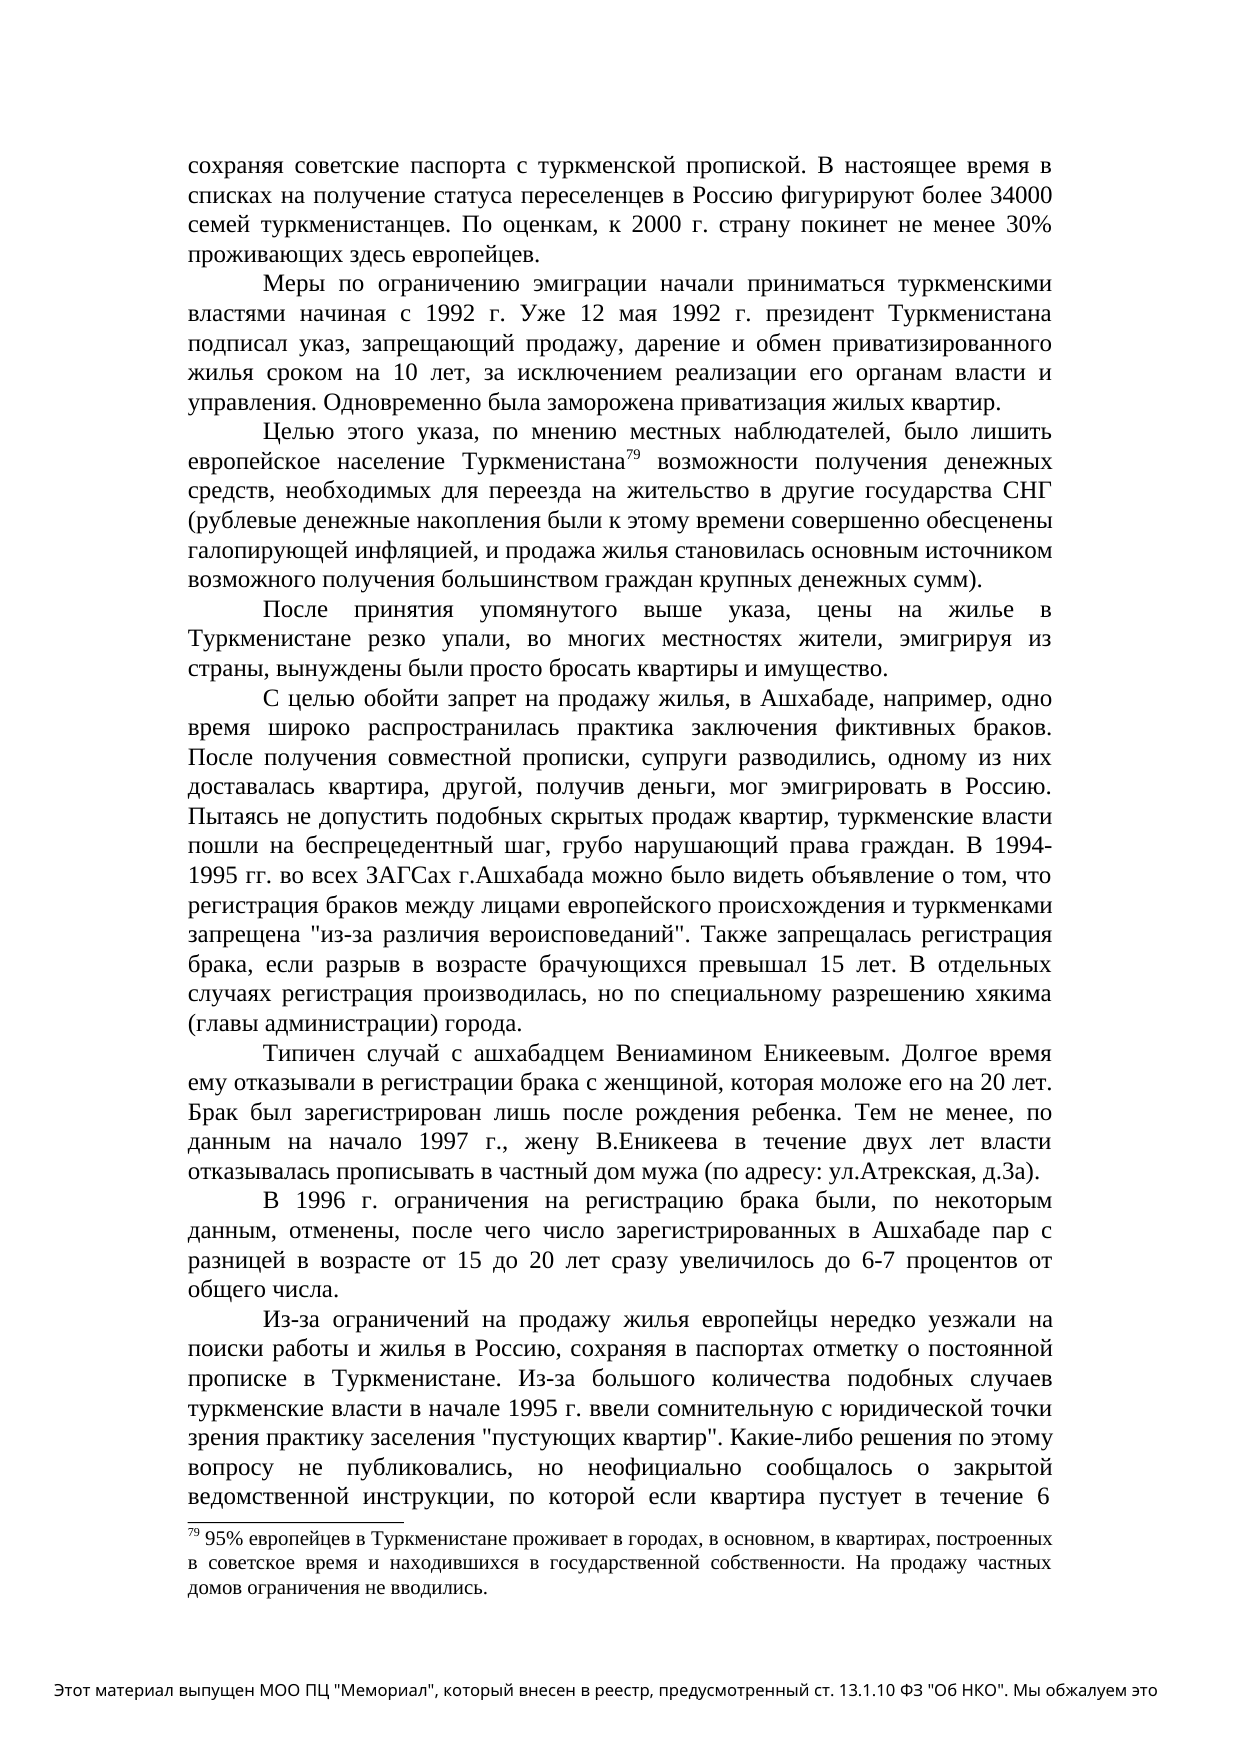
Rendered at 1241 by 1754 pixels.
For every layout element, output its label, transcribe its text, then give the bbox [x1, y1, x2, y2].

text Меры по ограничению эмиграции начали приниматься туркменскими властями начиная с 1992 г. Уже 12 мая 1992 г. президент Туркменистана подписал указ, запрещающий продажу, дарение и обмен приватизированного жилья сроком на 10 лет, за исключением реализации его органам власти и управления. Одновременно была заморожена приватизация жилых квартир. [188, 268, 1053, 416]
text Из-за ограничений на продажу жилья европейцы нередко уезжали на поиски работы и жилья в Россию, сохраняя в паспортах отметку о постоянной прописке в Туркменистане. Из-за большого количества подобных случаев туркменские власти в начале 1995 г. ввели сомнительную с юридической точки зрения практику заселения "пустующих квартир". Какие-либо решения по этому вопросу не публиковались, но неофициально сообщалось о закрытой ведомственной инструкции, по которой если квартира пустует в течение 6 [188, 1304, 1054, 1510]
text После принятия упомянутого выше указа, цены на жилье в Туркменистане резко упали, во многих местностях жители, эмигрируя из страны, вынуждены были просто бросать квартиры и имущество. [188, 594, 1052, 682]
text 79 95% европейцев в Туркменистане проживает в городах, в основном, в квартирах, построенных в советское время и находившихся в государственной собственности. На продажу частных домов ограничения не вводились. [188, 1526, 1053, 1599]
text С целью обойти запрет на продажу жилья, в Ашхабаде, например, одно время широко распространилась практика заключения фиктивных браков. После получения совместной прописки, супруги разводились, одному из них доставалась квартира, другой, получив деньги, мог эмигрировать в Россию. Пытаясь не допустить подобных скрытых продаж квартир, туркменские власти пошли на беспрецедентный шаг, грубо нарушающий права граждан. В 1994- 1995 гг. во всех ЗАГСах г.Ашхабада можно было видеть объявление о том, что регистрация браков между лицами европейского происхождения и туркменками запрещена "из-за различия вероисповеданий". Также запрещалась регистрация брака, если разрыв в возрасте брачующихся превышал 15 лет. В отдельных случаях регистрация производилась, но по специальному разрешению хякима (главы администрации) города. [188, 683, 1053, 1037]
text сохраняя советские паспорта с туркменской пропиской. В настоящее время в списках на получение статуса переселенцев в Россию фигурируют более 34000 семей туркменистанцев. По оценкам, к 2000 г. страну покинет не менее 30% проживающих здесь европейцев. [188, 150, 1053, 268]
text В 1996 г. ограничения на регистрацию брака были, по некоторым данным, отменены, после чего число зарегистрированных в Ашхабаде пар с разницей в возрасте от 15 до 20 лет сразу увеличилось до 6-7 процентов от общего числа. [188, 1186, 1053, 1303]
text Целью этого указа, по мнению местных наблюдателей, было лишить европейское население Туркменистана79 возможности получения денежных средств, необходимых для переезда на жительство в другие государства СНГ (рублевые денежные накопления были к этому времени совершенно обесценены галопирующей инфляцией, и продажа жилья становилась основным источником возможного получения большинством граждан крупных денежных сумм). [188, 416, 1053, 593]
text Типичен случай с ашхабадцем Вениамином Еникеевым. Долгое время ему отказывали в регистрации брака с женщиной, которая моложе его на 20 лет. Брак был зарегистрирован лишь после рождения ребенка. Тем не менее, по данным на начало 1997 г., жену В.Еникеева в течение двух лет власти отказывалась прописывать в частный дом мужа (по адресу: ул.Атрекская, д.3а). [188, 1038, 1053, 1185]
